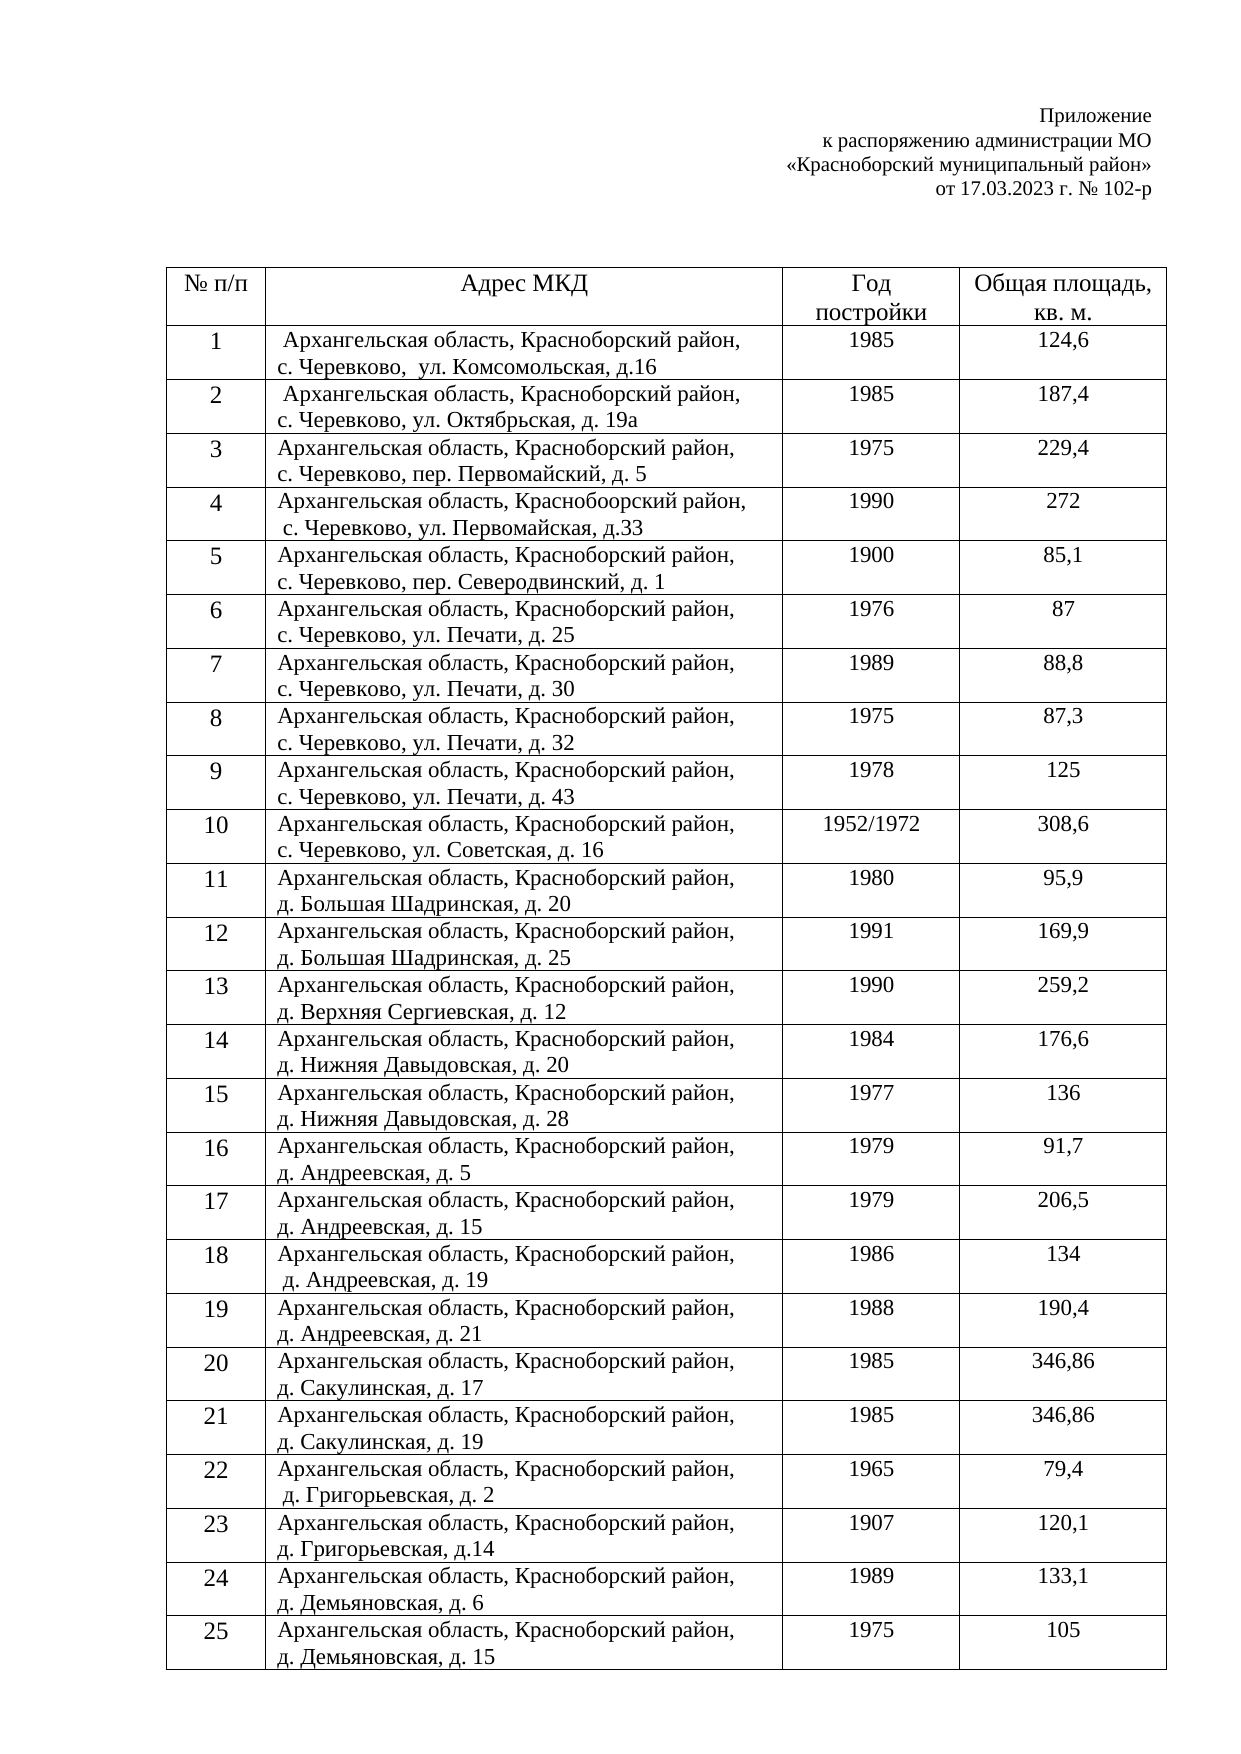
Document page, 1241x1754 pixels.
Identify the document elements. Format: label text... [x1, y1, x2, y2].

table_cell 206,5 [960, 1186, 1166, 1239]
table_cell Архангельская область, Красноборский район, с. Черевково, ул. Печати, д. 25 [266, 595, 782, 648]
table_cell 346,86 [960, 1401, 1166, 1454]
table_cell Архангельская область, Краснобоорский район, с. Черевково, ул. Первомайская, д.33 [266, 488, 782, 540]
table_cell 133,1 [960, 1563, 1166, 1615]
table_header № п/п [167, 268, 265, 325]
table_cell 1 [167, 326, 265, 379]
table_cell 1980 [783, 864, 959, 917]
table_cell Архангельская область, Красноборский район, д. Большая Шадринская, д. 20 [266, 864, 782, 917]
table_cell 9 [167, 756, 265, 809]
table_cell Архангельская область, Красноборский район, с. Черевково, пер. Первомайский, д. 5 [266, 434, 782, 487]
table_cell 169,9 [960, 918, 1166, 970]
table_cell 85,1 [960, 541, 1166, 594]
table_cell 124,6 [960, 326, 1166, 379]
table_cell 7 [167, 649, 265, 702]
table_cell Архангельская область, Красноборский район, с. Черевково, ул. Печати, д. 43 [266, 756, 782, 809]
text к распоряжению администрации МО [177, 127, 1152, 152]
table_cell 12 [167, 918, 265, 970]
table_cell 10 [167, 810, 265, 863]
table_cell Архангельская область, Красноборский район, д. Андреевская, д. 21 [266, 1294, 782, 1347]
table_cell Архангельская область, Красноборский район, д. Верхняя Сергиевская, д. 12 [266, 971, 782, 1024]
table_cell 88,8 [960, 649, 1166, 702]
table_cell Архангельская область, Красноборский район, д. Григорьевская, д. 2 [266, 1455, 782, 1508]
table_cell 21 [167, 1401, 265, 1454]
table_cell 3 [167, 434, 265, 487]
table_cell 272 [960, 488, 1166, 540]
table_cell 11 [167, 864, 265, 917]
table_cell 120,1 [960, 1509, 1166, 1562]
table_cell 1989 [783, 649, 959, 702]
table_cell 346,86 [960, 1348, 1166, 1400]
table_cell 79,4 [960, 1455, 1166, 1508]
table_cell Архангельская область, Красноборский район, д. Андреевская, д. 5 [266, 1133, 782, 1185]
table_cell 1989 [783, 1563, 959, 1615]
table_cell 25 [167, 1616, 265, 1669]
table_cell Архангельская область, Красноборский район, д. Сакулинская, д. 17 [266, 1348, 782, 1400]
table_cell 1988 [783, 1294, 959, 1347]
table_cell 18 [167, 1240, 265, 1293]
table_cell 1976 [783, 595, 959, 648]
table_cell 14 [167, 1025, 265, 1078]
table_cell 1984 [783, 1025, 959, 1078]
table_header Адрес МКД [266, 268, 782, 325]
table_cell Архангельская область, Красноборский район, д. Андреевская, д. 19 [266, 1240, 782, 1293]
table_cell 1985 [783, 1401, 959, 1454]
text «Красноборский муниципальный район» [177, 152, 1152, 176]
table_cell 87,3 [960, 703, 1166, 755]
table_cell 19 [167, 1294, 265, 1347]
table_header Общая площадь, кв. м. [960, 268, 1166, 325]
table_cell 87 [960, 595, 1166, 648]
table_cell 95,9 [960, 864, 1166, 917]
table_cell 1979 [783, 1133, 959, 1185]
table_cell 23 [167, 1509, 265, 1562]
table_cell 1952/1972 [783, 810, 959, 863]
table_cell 187,4 [960, 380, 1166, 433]
table_cell 1977 [783, 1079, 959, 1132]
table_cell 1985 [783, 380, 959, 433]
table_cell 22 [167, 1455, 265, 1508]
table_cell 1990 [783, 971, 959, 1024]
table_cell Архангельская область, Красноборский район, д. Андреевская, д. 15 [266, 1186, 782, 1239]
table_header Год постройки [783, 268, 959, 325]
table_cell Архангельская область, Красноборский район, с. Черевково, ул. Печати, д. 30 [266, 649, 782, 702]
table_cell 1990 [783, 488, 959, 540]
table_cell 1991 [783, 918, 959, 970]
text от 17.03.2023 г. № 102-р [177, 176, 1152, 200]
table_cell 308,6 [960, 810, 1166, 863]
table_cell Архангельская область, Красноборский район, д. Григорьевская, д.14 [266, 1509, 782, 1562]
table_cell 229,4 [960, 434, 1166, 487]
table_cell 1986 [783, 1240, 959, 1293]
table_cell Архангельская область, Красноборский район, д. Нижняя Давыдовская, д. 20 [266, 1025, 782, 1078]
table_cell 1975 [783, 703, 959, 755]
table_cell 134 [960, 1240, 1166, 1293]
table_cell 190,4 [960, 1294, 1166, 1347]
table_cell 1907 [783, 1509, 959, 1562]
table_cell Архангельская область, Красноборский район, с. Черевково, ул. Октябрьская, д. 19а [266, 380, 782, 433]
table_cell Архангельская область, Красноборский район, с. Черевково, ул. Советская, д. 16 [266, 810, 782, 863]
table_cell 1965 [783, 1455, 959, 1508]
table_cell 1975 [783, 1616, 959, 1669]
table_cell 91,7 [960, 1133, 1166, 1185]
table_cell Архангельская область, Красноборский район, д. Нижняя Давыдовская, д. 28 [266, 1079, 782, 1132]
table_cell 8 [167, 703, 265, 755]
table_cell 176,6 [960, 1025, 1166, 1078]
table_cell 1979 [783, 1186, 959, 1239]
table_cell 24 [167, 1563, 265, 1615]
table_cell 4 [167, 488, 265, 540]
table_cell 5 [167, 541, 265, 594]
table_cell Архангельская область, Красноборский район, д. Демьяновская, д. 6 [266, 1563, 782, 1615]
table_cell 2 [167, 380, 265, 433]
table_cell 15 [167, 1079, 265, 1132]
table_cell 1900 [783, 541, 959, 594]
table_cell Архангельская область, Красноборский район, с. Черевково, ул. Комсомольская, д.16 [266, 326, 782, 379]
table_cell 20 [167, 1348, 265, 1400]
table_cell 16 [167, 1133, 265, 1185]
table_cell Архангельская область, Красноборский район, д. Демьяновская, д. 15 [266, 1616, 782, 1669]
table_cell 17 [167, 1186, 265, 1239]
table_cell Архангельская область, Красноборский район, с. Черевково, пер. Северодвинский, д. 1 [266, 541, 782, 594]
table_cell Архангельская область, Красноборский район, д. Большая Шадринская, д. 25 [266, 918, 782, 970]
table_cell 136 [960, 1079, 1166, 1132]
table_cell 6 [167, 595, 265, 648]
table_cell 13 [167, 971, 265, 1024]
table_cell 125 [960, 756, 1166, 809]
table_cell 1978 [783, 756, 959, 809]
table_cell Архангельская область, Красноборский район, д. Сакулинская, д. 19 [266, 1401, 782, 1454]
table_cell 1985 [783, 1348, 959, 1400]
table_cell 1985 [783, 326, 959, 379]
table_cell 105 [960, 1616, 1166, 1669]
table_cell 259,2 [960, 971, 1166, 1024]
table_cell 1975 [783, 434, 959, 487]
text Приложение [177, 103, 1152, 127]
table_cell Архангельская область, Красноборский район, с. Черевково, ул. Печати, д. 32 [266, 703, 782, 755]
